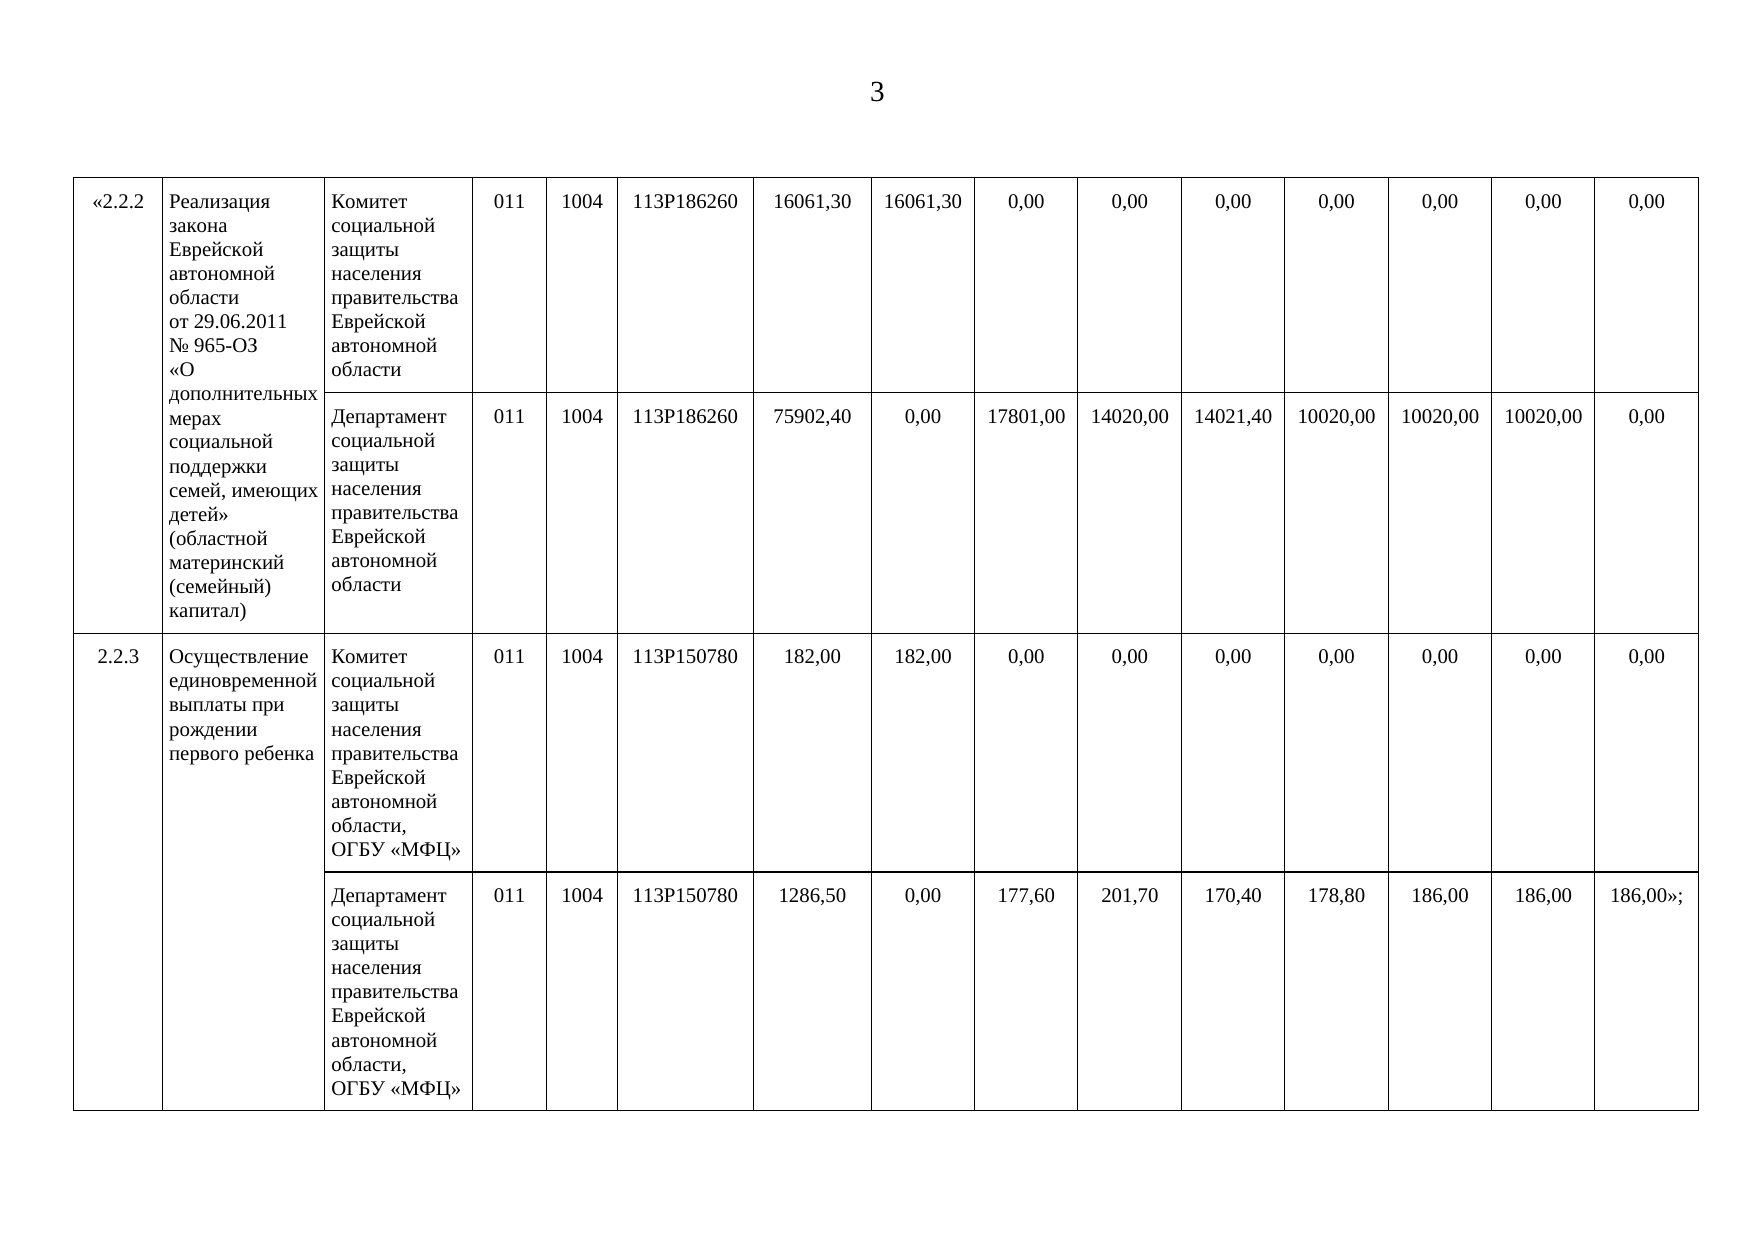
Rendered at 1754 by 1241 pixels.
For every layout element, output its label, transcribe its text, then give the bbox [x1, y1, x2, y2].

table_header 0,00 [1595, 178, 1698, 392]
table_header 113P186260 [618, 178, 753, 392]
table_header Комитет социальной защиты населения правительства Еврейской автономной области [325, 178, 472, 392]
table_cell 10020,00 [1389, 393, 1491, 633]
table_cell Комитет социальной защиты населения правительства Еврейской автономной области, ОГБУ «МФЦ» [325, 634, 472, 871]
table_cell 178,80 [1285, 873, 1388, 1110]
table_cell 186,00 [1389, 873, 1491, 1110]
table_cell Осуществление единовременной выплаты при рождении первого ребенка [163, 634, 324, 1110]
table_cell 1286,50 [754, 873, 871, 1110]
table_cell 10020,00 [1492, 393, 1594, 633]
table_cell 0,00 [1595, 634, 1698, 871]
table_cell 1004 [547, 873, 617, 1110]
table_header 0,00 [1182, 178, 1284, 392]
table_cell 0,00 [872, 873, 974, 1110]
table_header «2.2.2 [74, 178, 162, 633]
table_cell 0,00 [1492, 634, 1594, 871]
table_cell 0,00 [1182, 634, 1284, 871]
table_cell 75902,40 [754, 393, 871, 633]
table_cell 170,40 [1182, 873, 1284, 1110]
table_cell 113P186260 [618, 393, 753, 633]
table_cell 0,00 [975, 634, 1077, 871]
table_cell 1004 [547, 634, 617, 871]
table_cell Департамент социальной защиты населения правительства Еврейской автономной области, ОГБУ «МФЦ» [325, 873, 472, 1110]
table_cell 186,00»; [1595, 873, 1698, 1110]
table_cell 14020,00 [1078, 393, 1181, 633]
table_cell 14021,40 [1182, 393, 1284, 633]
table_cell 113Р150780 [618, 634, 753, 871]
table_cell 113Р150780 [618, 873, 753, 1110]
table_header 011 [473, 178, 546, 392]
table_header 0,00 [1492, 178, 1594, 392]
table_cell 182,00 [754, 634, 871, 871]
table_cell 011 [473, 873, 546, 1110]
table_cell 10020,00 [1285, 393, 1388, 633]
table_cell 177,60 [975, 873, 1077, 1110]
table_header 0,00 [1285, 178, 1388, 392]
table_cell 0,00 [1389, 634, 1491, 871]
table_cell 011 [473, 634, 546, 871]
table_header 0,00 [1078, 178, 1181, 392]
table_cell 201,70 [1078, 873, 1181, 1110]
table_cell 0,00 [1285, 634, 1388, 871]
table_cell 2.2.3 [74, 634, 162, 1110]
table_cell 1004 [547, 393, 617, 633]
table_cell 0,00 [872, 393, 974, 633]
table_header 1004 [547, 178, 617, 392]
table_cell 0,00 [1078, 634, 1181, 871]
table_cell 0,00 [1595, 393, 1698, 633]
table_header 16061,30 [754, 178, 871, 392]
table_cell 011 [473, 393, 546, 633]
table_cell 186,00 [1492, 873, 1594, 1110]
table_header 0,00 [1389, 178, 1491, 392]
table_header 0,00 [975, 178, 1077, 392]
table_header 16061,30 [872, 178, 974, 392]
table_cell 17801,00 [975, 393, 1077, 633]
table_header Реализация закона Еврейской автономной области от 29.06.2011 № 965-ОЗ «О дополнительных мерах социальной поддержки семей, имеющих детей» (областной материнский (семейный) капитал) [163, 178, 324, 633]
table_cell 182,00 [872, 634, 974, 871]
table_cell Департамент социальной защиты населения правительства Еврейской автономной области [325, 393, 472, 633]
